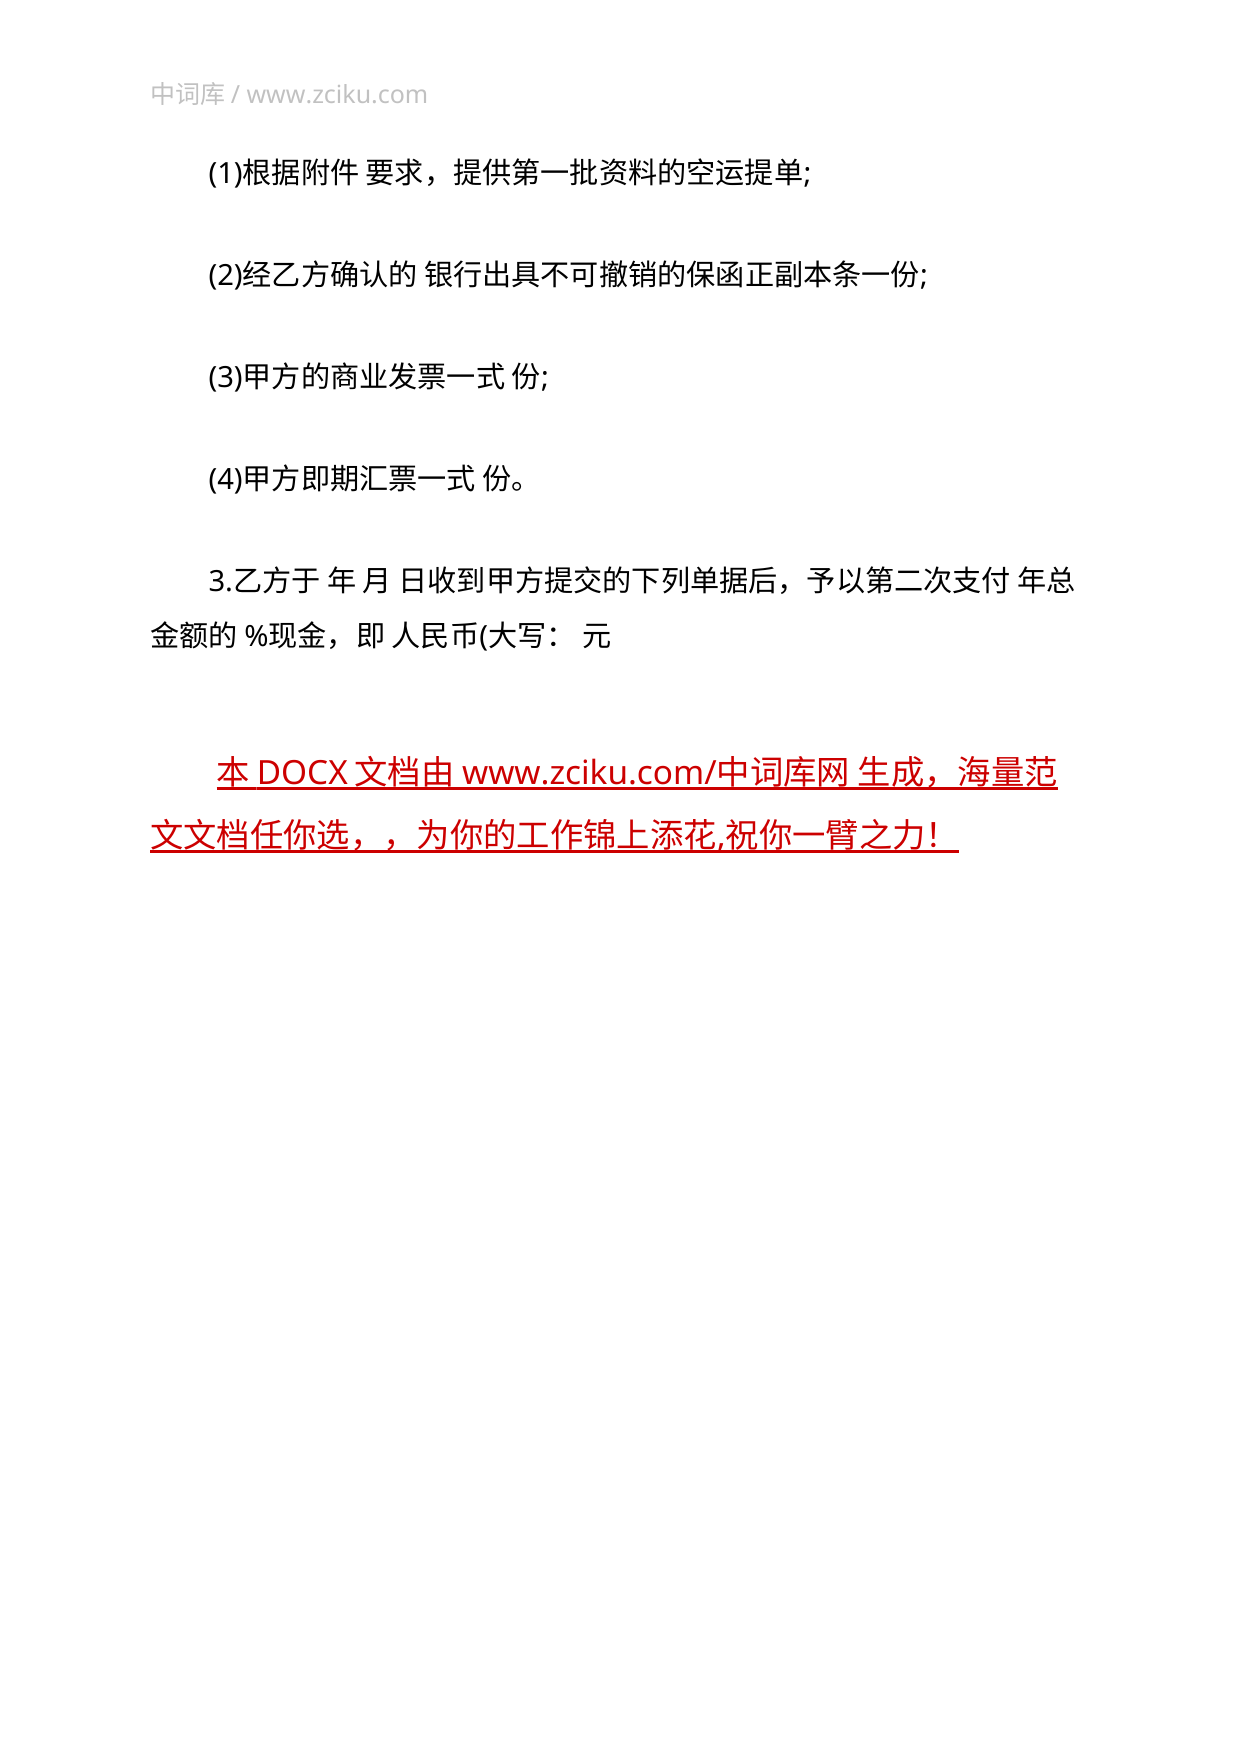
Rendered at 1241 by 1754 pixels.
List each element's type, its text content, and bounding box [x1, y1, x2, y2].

text (4)甲方即期汇票一式 份。 [150, 456, 1090, 498]
text (1)根据附件 要求，提供第一批资料的空运提单; [150, 150, 1090, 192]
text 3.乙方于 年 月 日收到甲方提交的下列单据后，予以第二次支付 年总金额的 %现金，即 人民币(大写： 元 [150, 558, 1090, 655]
text (2)经乙方确认的 银行出具不可撤销的保函正副本条一份; [150, 252, 1090, 294]
text (3)甲方的商业发票一式 份; [150, 354, 1090, 396]
text 本DOCX文档由 www.zciku.com/中词库网 生成，海量范文文档任你选，，为你的工作锦上添花,祝你一臂之力！ [150, 746, 1090, 857]
